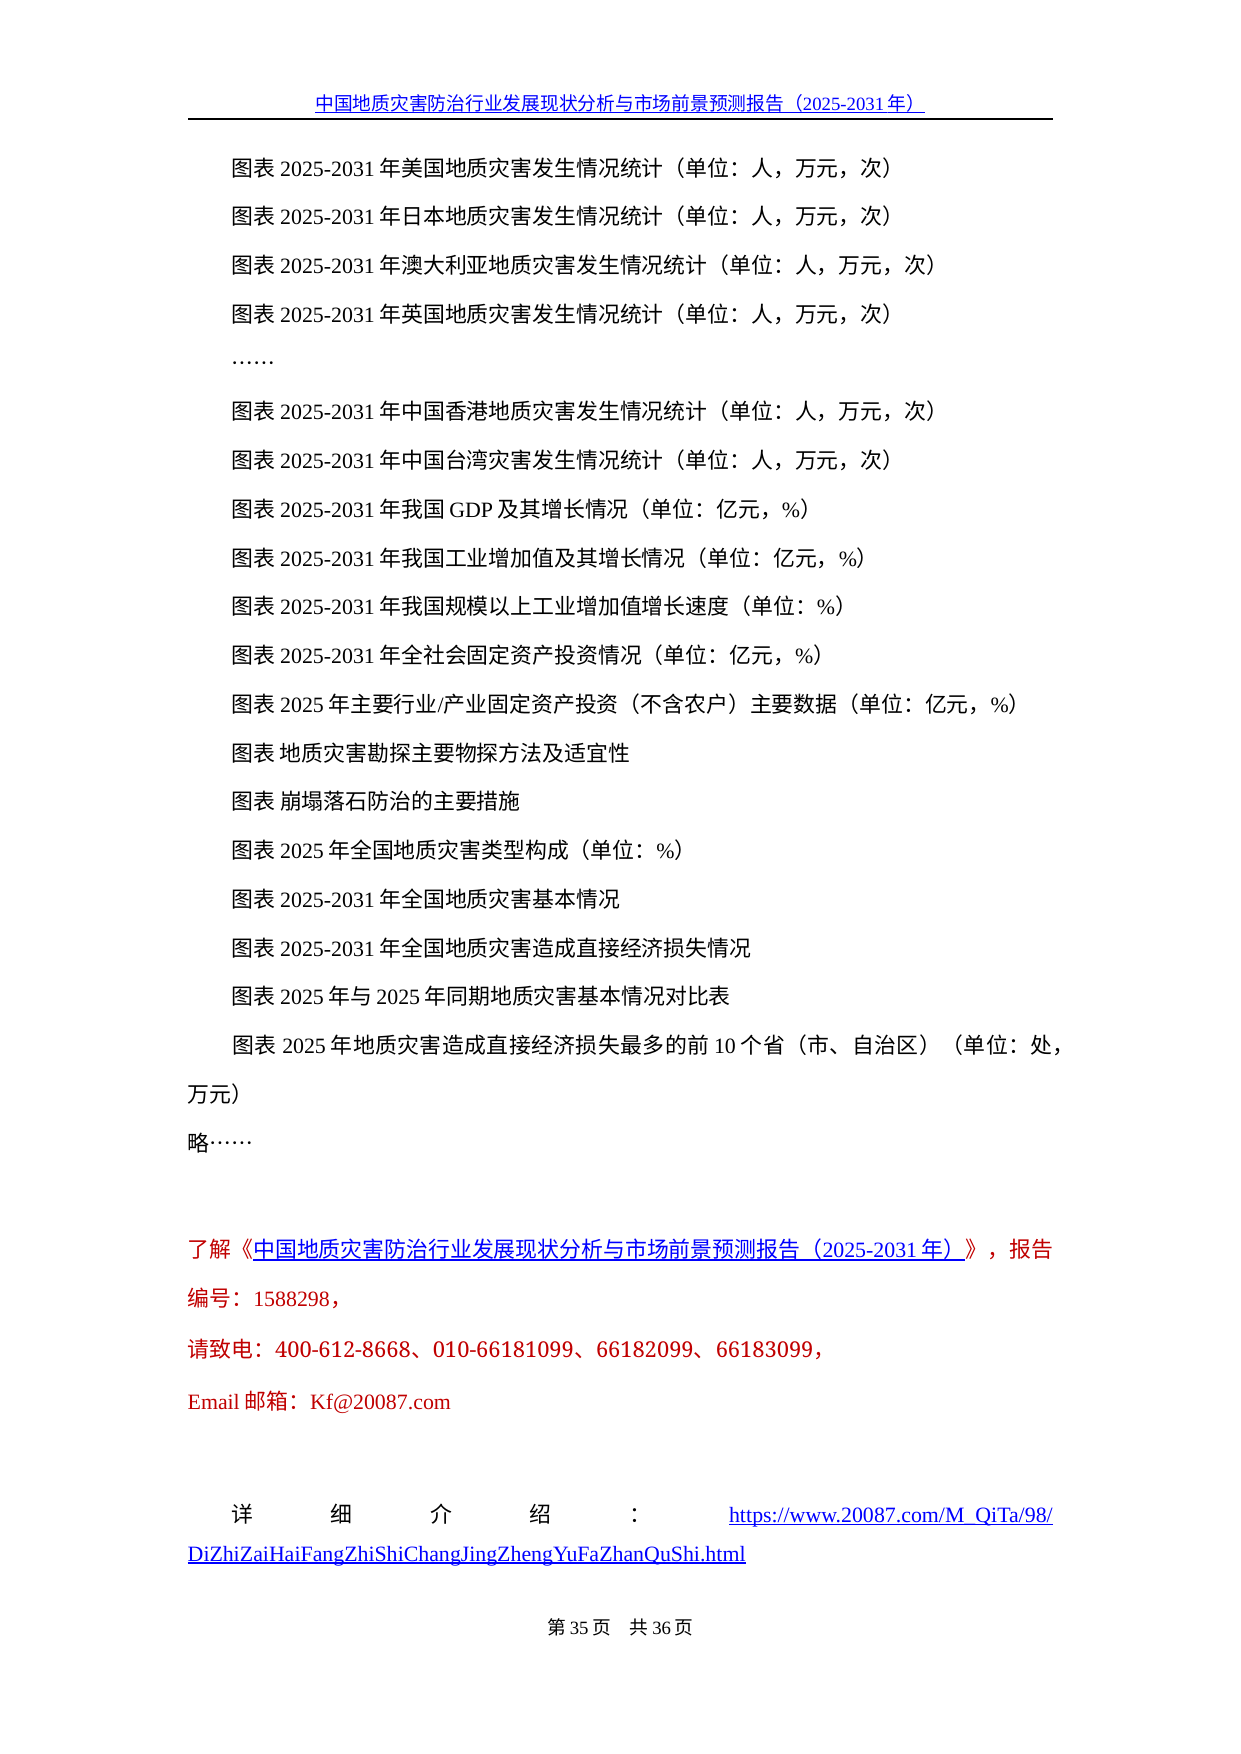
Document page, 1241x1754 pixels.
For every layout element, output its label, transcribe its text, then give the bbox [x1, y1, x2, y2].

text 了解《中国地质灾害防治行业发展现状分析与市场前景预测报告（2025-2031年）》，报告编号：1588298， [187, 1232, 1053, 1313]
text 详细介绍：https://www.20087.com/M_QiTa/98/DiZhiZaiHaiFangZhiShiChangJingZhengYuFaZhanQuShi.html [187, 1496, 1053, 1569]
text 请致电：400-612-8668、010-66181099、66182099、66183099， [187, 1332, 1053, 1364]
text Email邮箱：Kf@20087.com [187, 1383, 1053, 1416]
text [187, 150, 1053, 1158]
